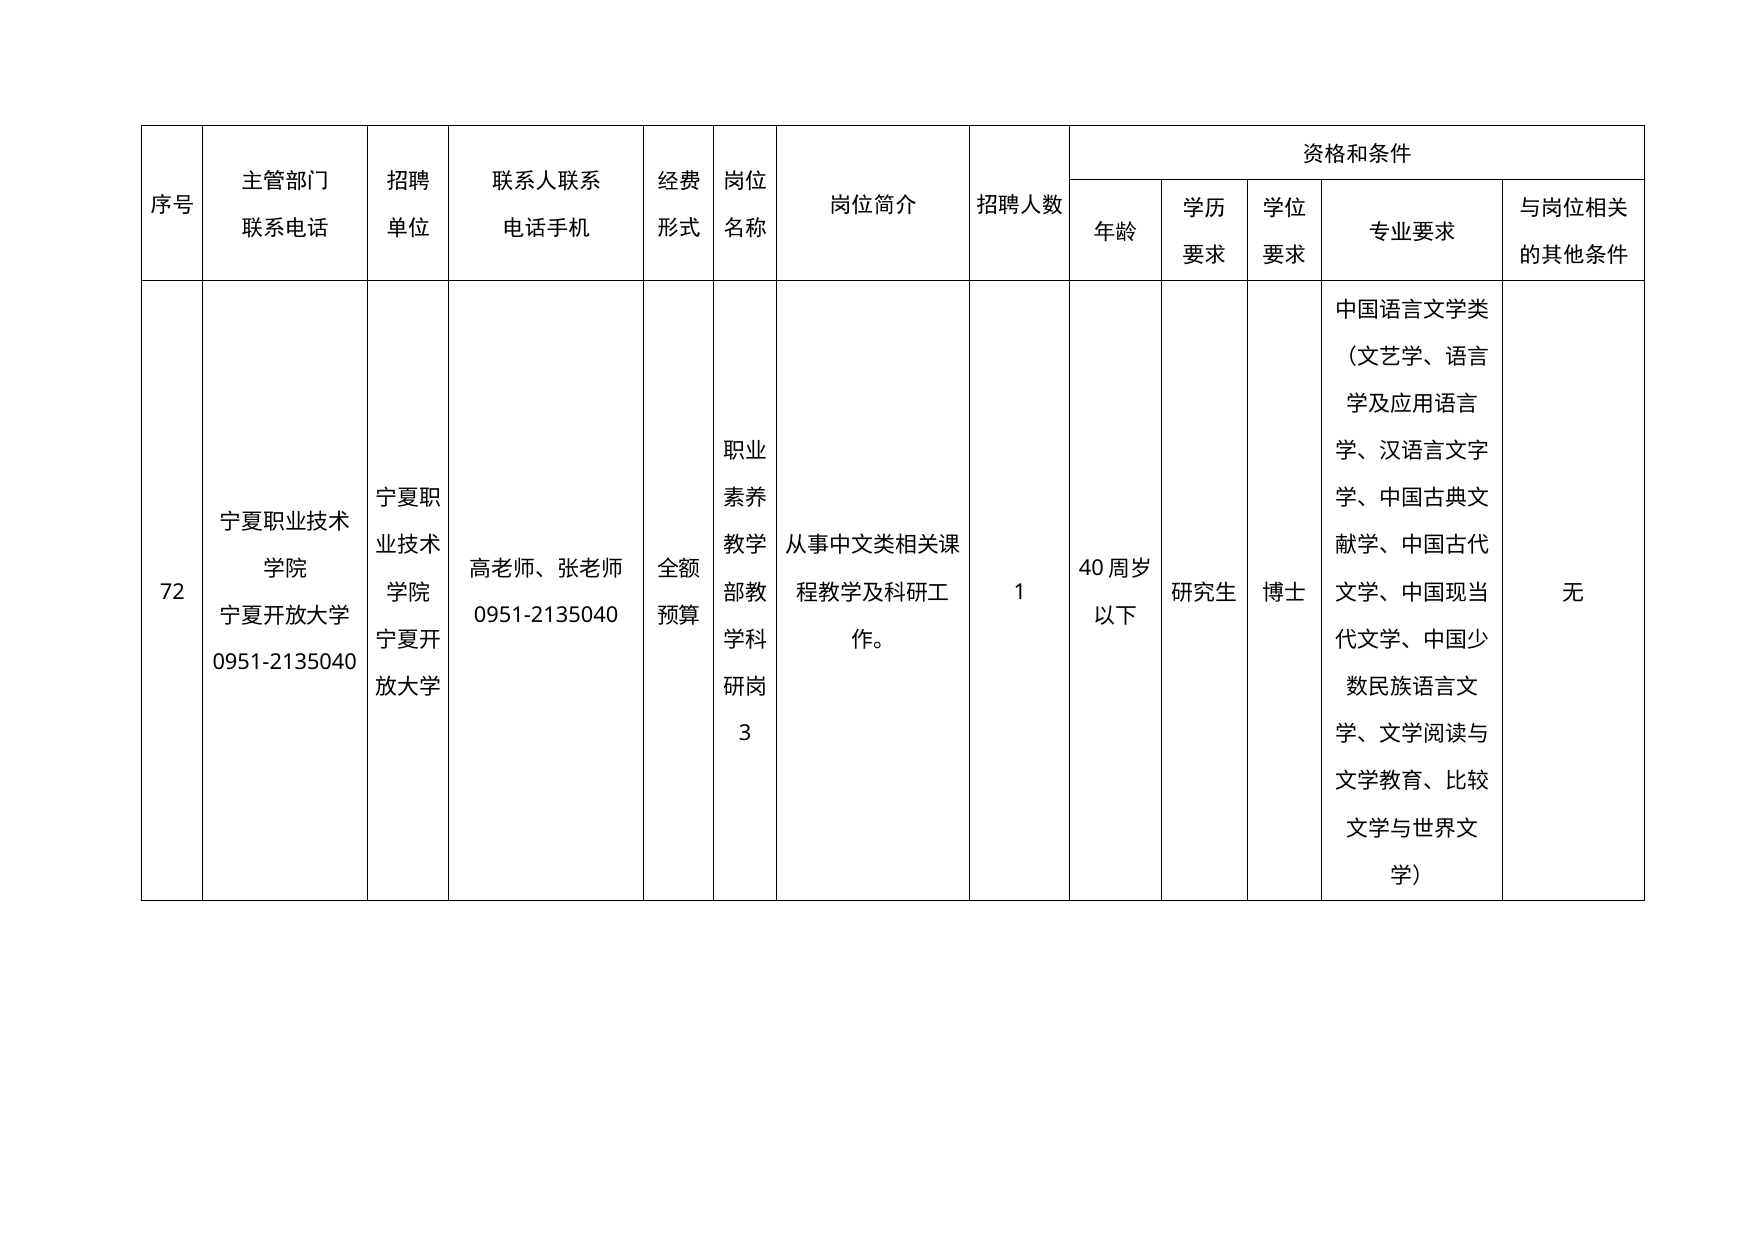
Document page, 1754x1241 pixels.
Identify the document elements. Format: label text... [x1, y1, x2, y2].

table_cell 与岗位相关的其他条件 [1503, 180, 1644, 280]
table_cell 40周岁以下 [1070, 281, 1161, 900]
table_header 主管部门 联系电话 [203, 126, 367, 280]
table_header 联系人联系 电话手机 [449, 126, 643, 280]
table_cell 全额预算 [644, 281, 713, 900]
table_cell 博士 [1248, 281, 1321, 900]
table_cell 从事中文类相关课程教学及科研工作。 [777, 281, 969, 900]
table_cell 72 [142, 281, 202, 900]
table_cell 中国语言文学类（文艺学、语言学及应用语言学、汉语言文字学、中国古典文献学、中国古代文学、中国现当代文学、中国少数民族语言文学、文学阅读与文学教育、比较文学与世界文学） [1322, 281, 1502, 900]
table_cell 学位要求 [1248, 180, 1321, 280]
table_cell 宁夏职业技术学院 宁夏开放大学 [368, 281, 448, 900]
table_header 序号 [142, 126, 202, 280]
table_header 岗位名称 [714, 126, 776, 280]
table_header 经费 形式 [644, 126, 713, 280]
table_cell 宁夏职业技术学院 宁夏开放大学 0951-2135040 [203, 281, 367, 900]
table_cell 年龄 [1070, 180, 1161, 280]
table_header 岗位简介 [777, 126, 969, 280]
table_cell 学历 要求 [1162, 180, 1247, 280]
table_cell 1 [970, 281, 1069, 900]
table_header 招聘 单位 [368, 126, 448, 280]
table_cell 研究生 [1162, 281, 1247, 900]
table_header 招聘人数 [970, 126, 1069, 280]
table_cell 专业要求 [1322, 180, 1502, 280]
table_header 资格和条件 [1070, 126, 1644, 179]
table_cell 职业素养教学部教学科研岗3 [714, 281, 776, 900]
table_cell 高老师、张老师 0951-2135040 [449, 281, 643, 900]
table_cell 无 [1503, 281, 1644, 900]
